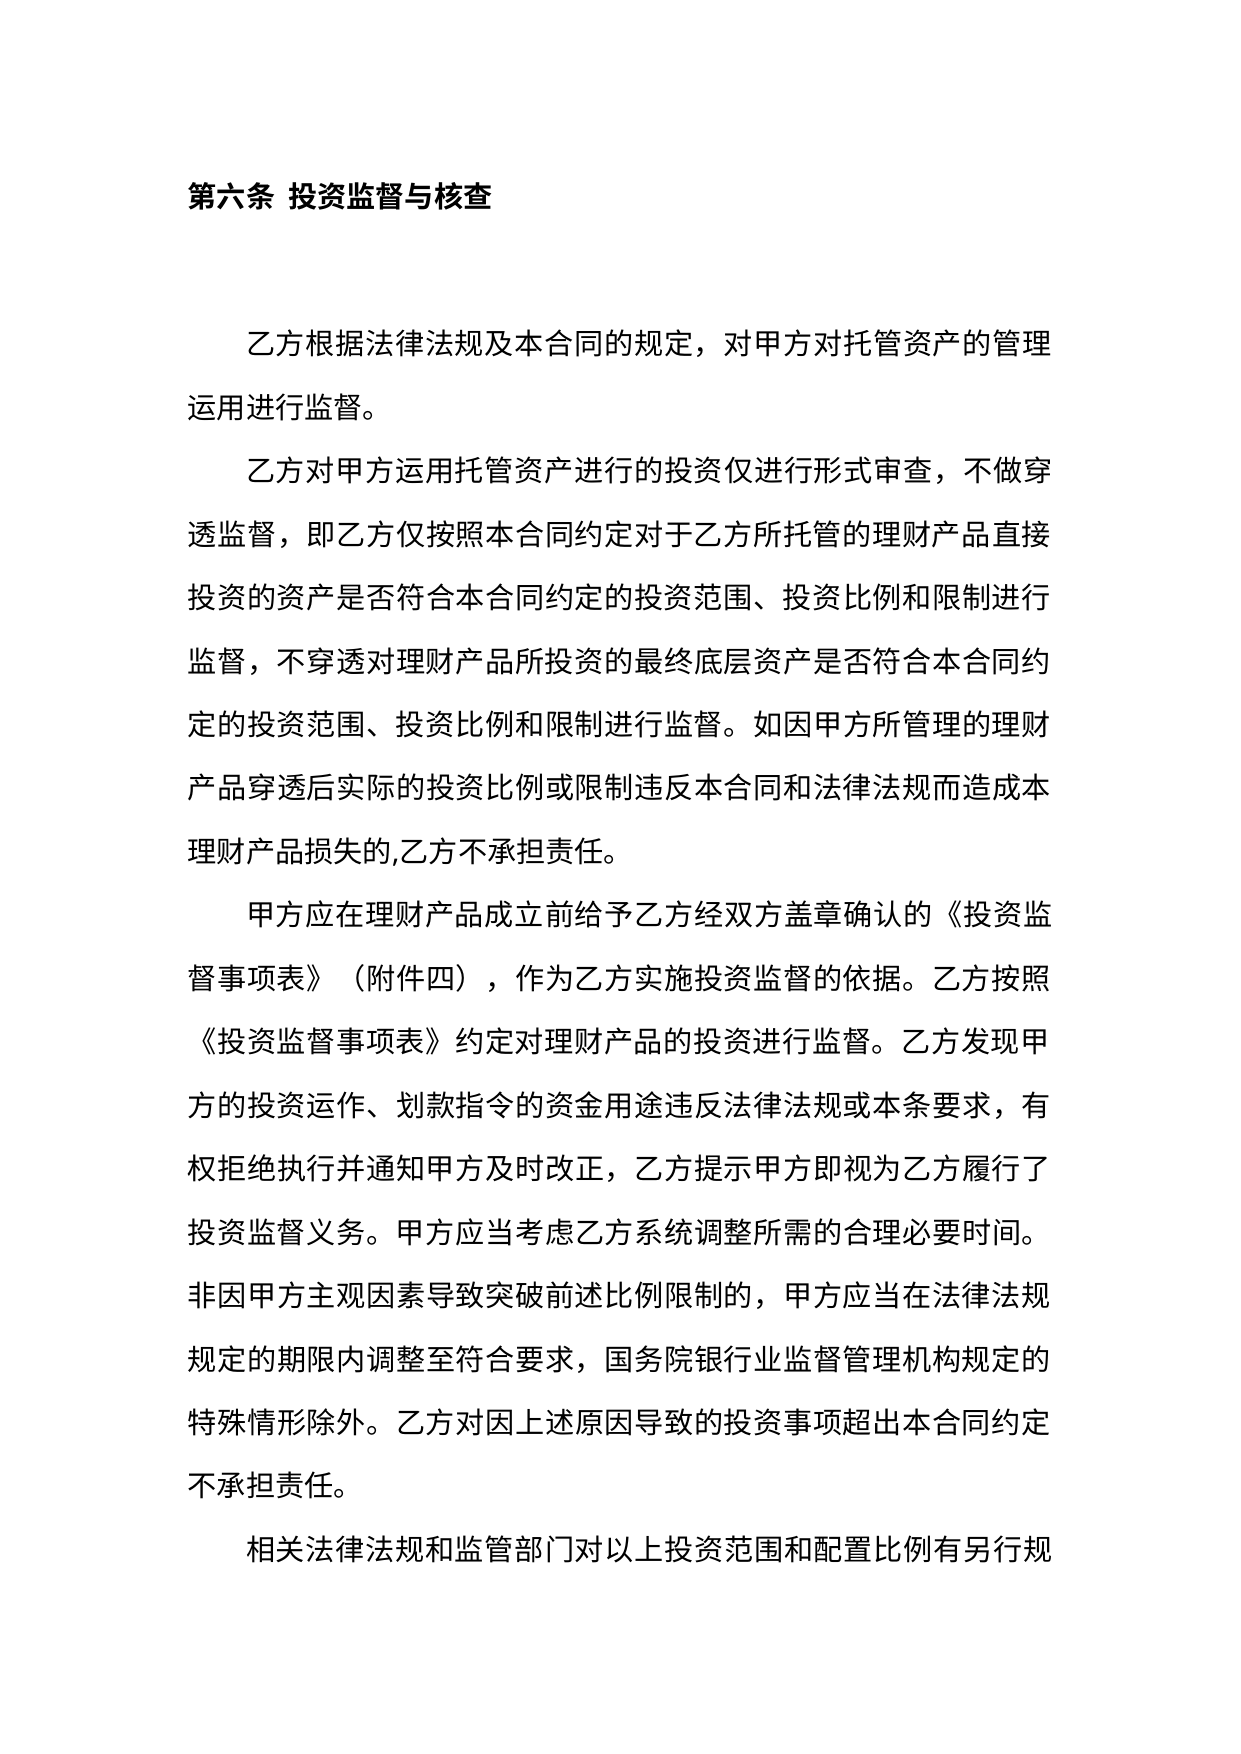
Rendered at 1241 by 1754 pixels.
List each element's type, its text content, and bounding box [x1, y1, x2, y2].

text 乙方根据法律法规及本合同的规定，对甲方对托管资产的管理运用进行监督。 [187, 321, 1053, 427]
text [187, 1526, 1053, 1569]
text 甲方应在理财产品成立前给予乙方经双方盖章确认的《投资监督事项表》（附件四），作为乙方实施投资监督的依据。乙方按照《投资监督事项表》约定对理财产品的投资进行监督。乙方发现甲方的投资运作、划款指令的资金用途违反法律法规或本条要求，有权拒绝执行并通知甲方及时改正，乙方提示甲方即视为乙方履行了投资监督义务。甲方应当考虑乙方系统调整所需的合理必要时间。非因甲方主观因素导致突破前述比例限制的，甲方应当在法律法规规定的期限内调整至符合要求，国务院银行业监督管理机构规定的特殊情形除外。乙方对因上述原因导致的投资事项超出本合同约定不承担责任。 [187, 892, 1053, 1505]
text 乙方对甲方运用托管资产进行的投资仅进行形式审查，不做穿透监督，即乙方仅按照本合同约定对于乙方所托管的理财产品直接投资的资产是否符合本合同约定的投资范围、投资比例和限制进行监督，不穿透对理财产品所投资的最终底层资产是否符合本合同约定的投资范围、投资比例和限制进行监督。如因甲方所管理的理财产品穿透后实际的投资比例或限制违反本合同和法律法规而造成本理财产品损失的,乙方不承担责任。 [187, 448, 1053, 871]
subtitle 第六条 投资监督与核查 [187, 162, 1053, 227]
